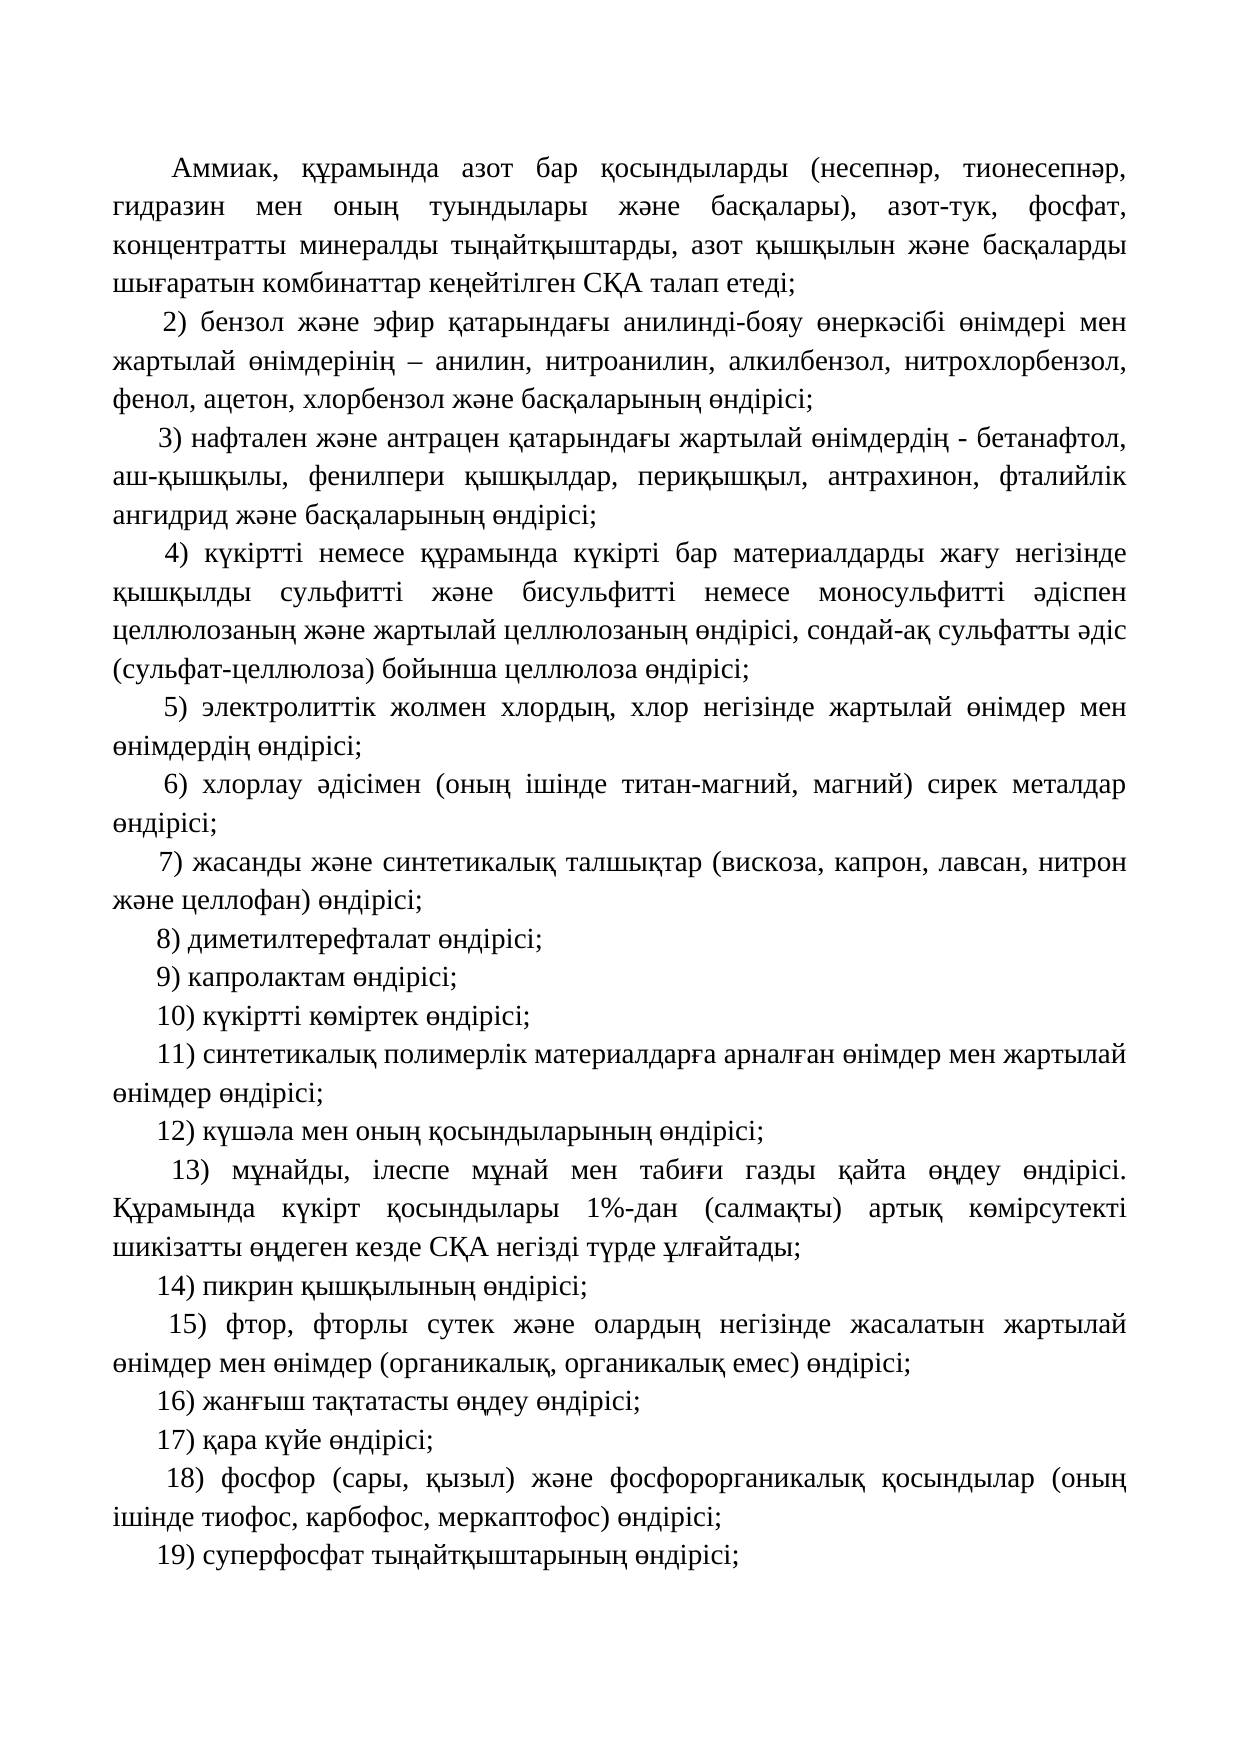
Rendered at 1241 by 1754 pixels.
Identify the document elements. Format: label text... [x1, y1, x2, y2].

text 19) суперфосфат тыңайтқыштарының өндірісі; [112, 1537, 1128, 1571]
text 7) жасанды және синтетикалық талшықтар (вискоза, капрон, лавсан, нитрон және целлофан) өндірісі; [112, 844, 1128, 916]
text 6) хлорлау әдісімен (оның ішінде титан-магний, магний) сирек металдар өндірісі; [112, 767, 1128, 839]
text 18) фосфор (сары, қызыл) және фосфорорганикалық қосындылар (оның ішінде тиофос, карбофос, меркаптофос) өндірісі; [112, 1460, 1128, 1532]
text 10) күкіртті көміртек өндірісі; [112, 998, 1128, 1031]
text 9) капролактам өндірісі; [112, 959, 1128, 993]
text 4) күкіртті немесе құрамында күкірті бар материалдарды жағу негізінде қышқылды сульфитті және бисульфитті немесе моносульфитті әдіспен целлюлозаның және жартылай целлюлозаның өндірісі, сондай-ақ сульфатты әдіс (сульфат-целлюлоза) бойынша целлюлоза өндірісі; [112, 535, 1128, 684]
text 12) күшәла мен оның қосындыларының өндірісі; [112, 1113, 1128, 1147]
text 16) жанғыш тақтатасты өңдеу өндірісі; [112, 1383, 1128, 1417]
text 14) пикрин қышқылының өндірісі; [112, 1268, 1128, 1301]
text 17) қара күйе өндірісі; [112, 1422, 1128, 1455]
text 15) фтор, фторлы сутек және олардың негізінде жасалатын жартылай өнімдер мен өнімдер (органикалық, органикалық емес) өндірісі; [112, 1306, 1128, 1378]
text 2) бензол және эфир қатарындағы анилинді-бояу өнеркәсібі өнімдері мен жартылай өнімдерінің – анилин, нитроанилин, алкилбензол, нитрохлорбензол, фенол, ацетон, хлорбензол және басқаларының өндірісі; [112, 304, 1128, 415]
text Аммиак, құрамында азот бар қосындыларды (несепнәр, тионесепнәр, гидразин мен оның туындылары және басқалары), азот-тук, фосфат, концентратты минералды тыңайтқыштарды, азот қышқылын және басқаларды шығаратын комбинаттар кеңейтілген СҚА талап етеді; [112, 150, 1128, 299]
text 8) диметилтерефталат өндірісі; [112, 921, 1128, 954]
text 3) нафтален және антрацен қатарындағы жартылай өнімдердің - бетанафтол, аш-қышқылы, фенилпери қышқылдар, периқышқыл, антрахинон, фталийлік ангидрид және басқаларының өндірісі; [112, 420, 1128, 530]
text 11) синтетикалық полимерлік материалдарға арналған өнімдер мен жартылай өнімдер өндірісі; [112, 1036, 1128, 1108]
text 5) электролиттік жолмен хлордың, хлор негізінде жартылай өнімдер мен өнімдердің өндірісі; [112, 689, 1128, 762]
